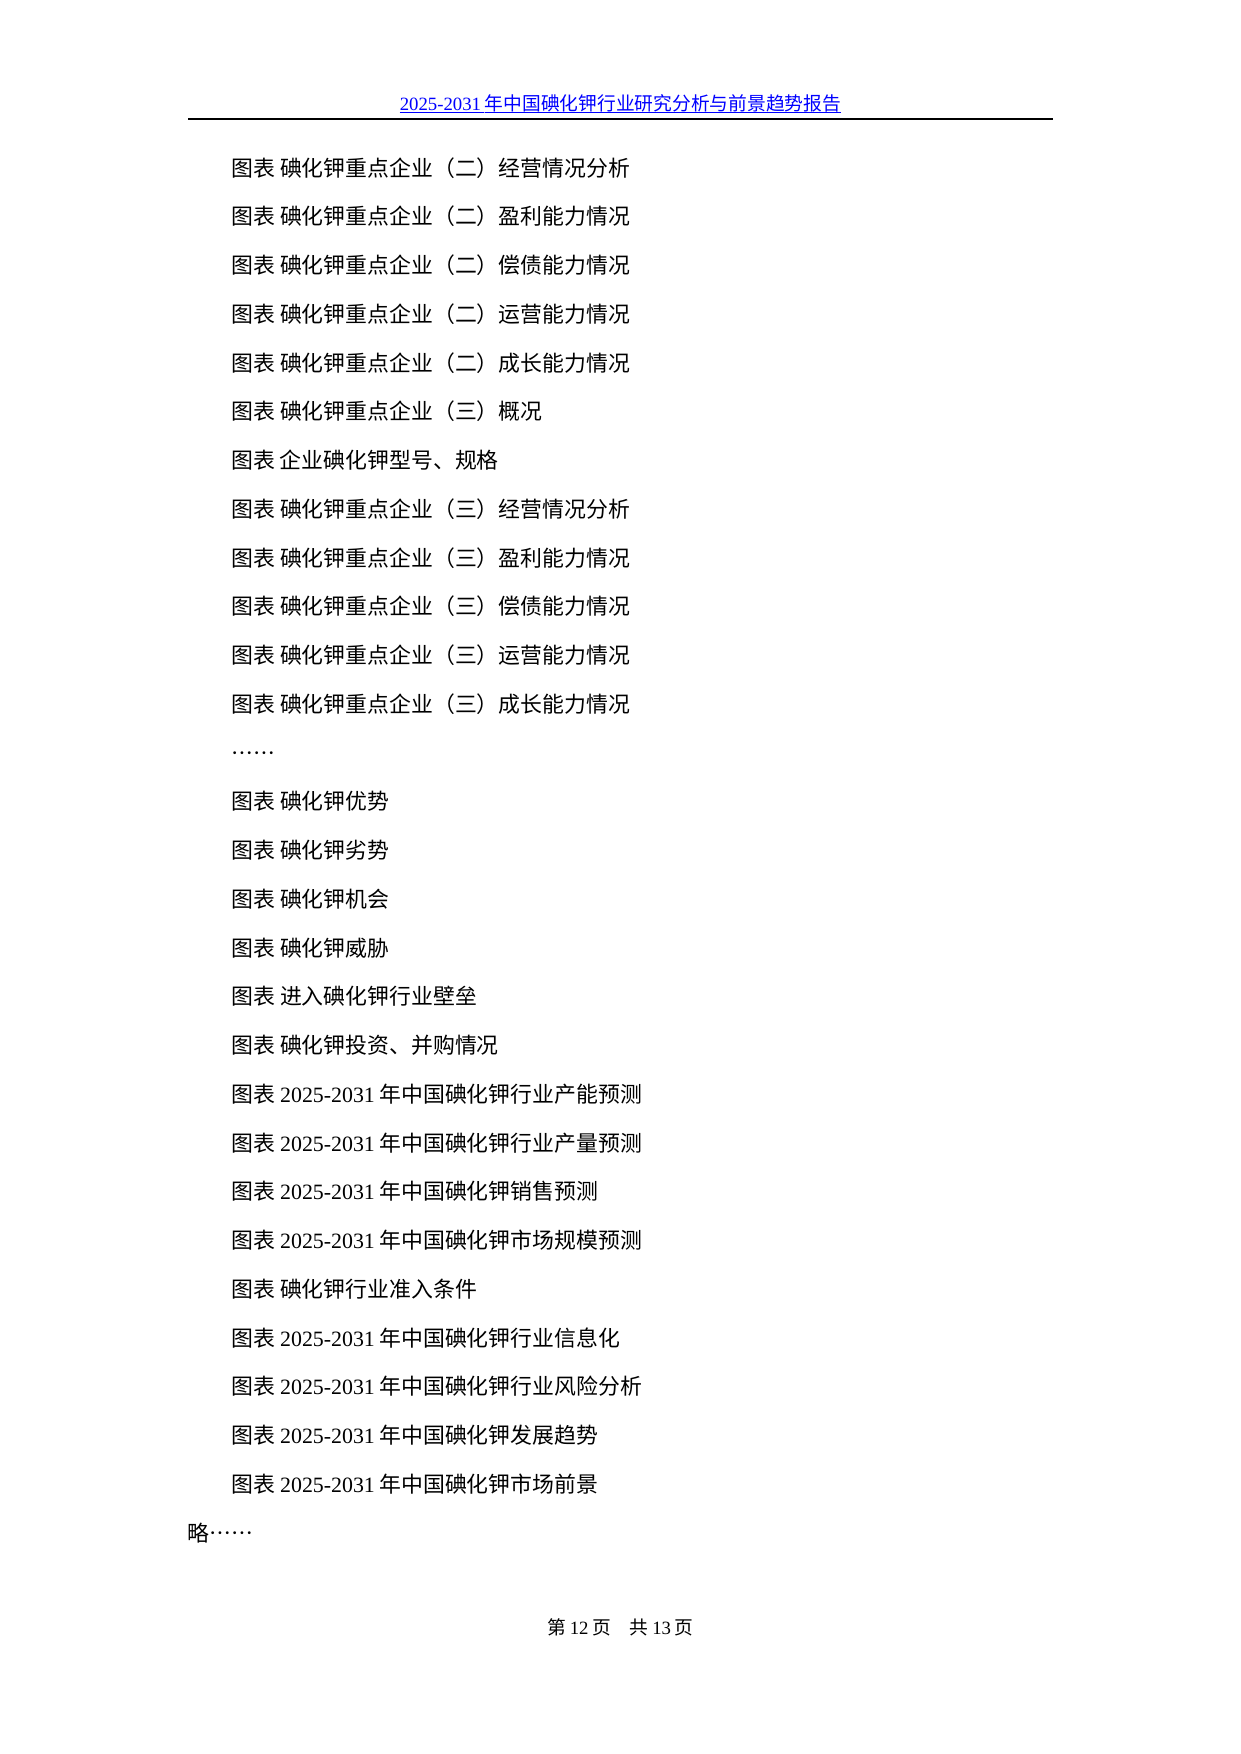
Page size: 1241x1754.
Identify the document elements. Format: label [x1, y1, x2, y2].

text [187, 150, 1053, 1548]
